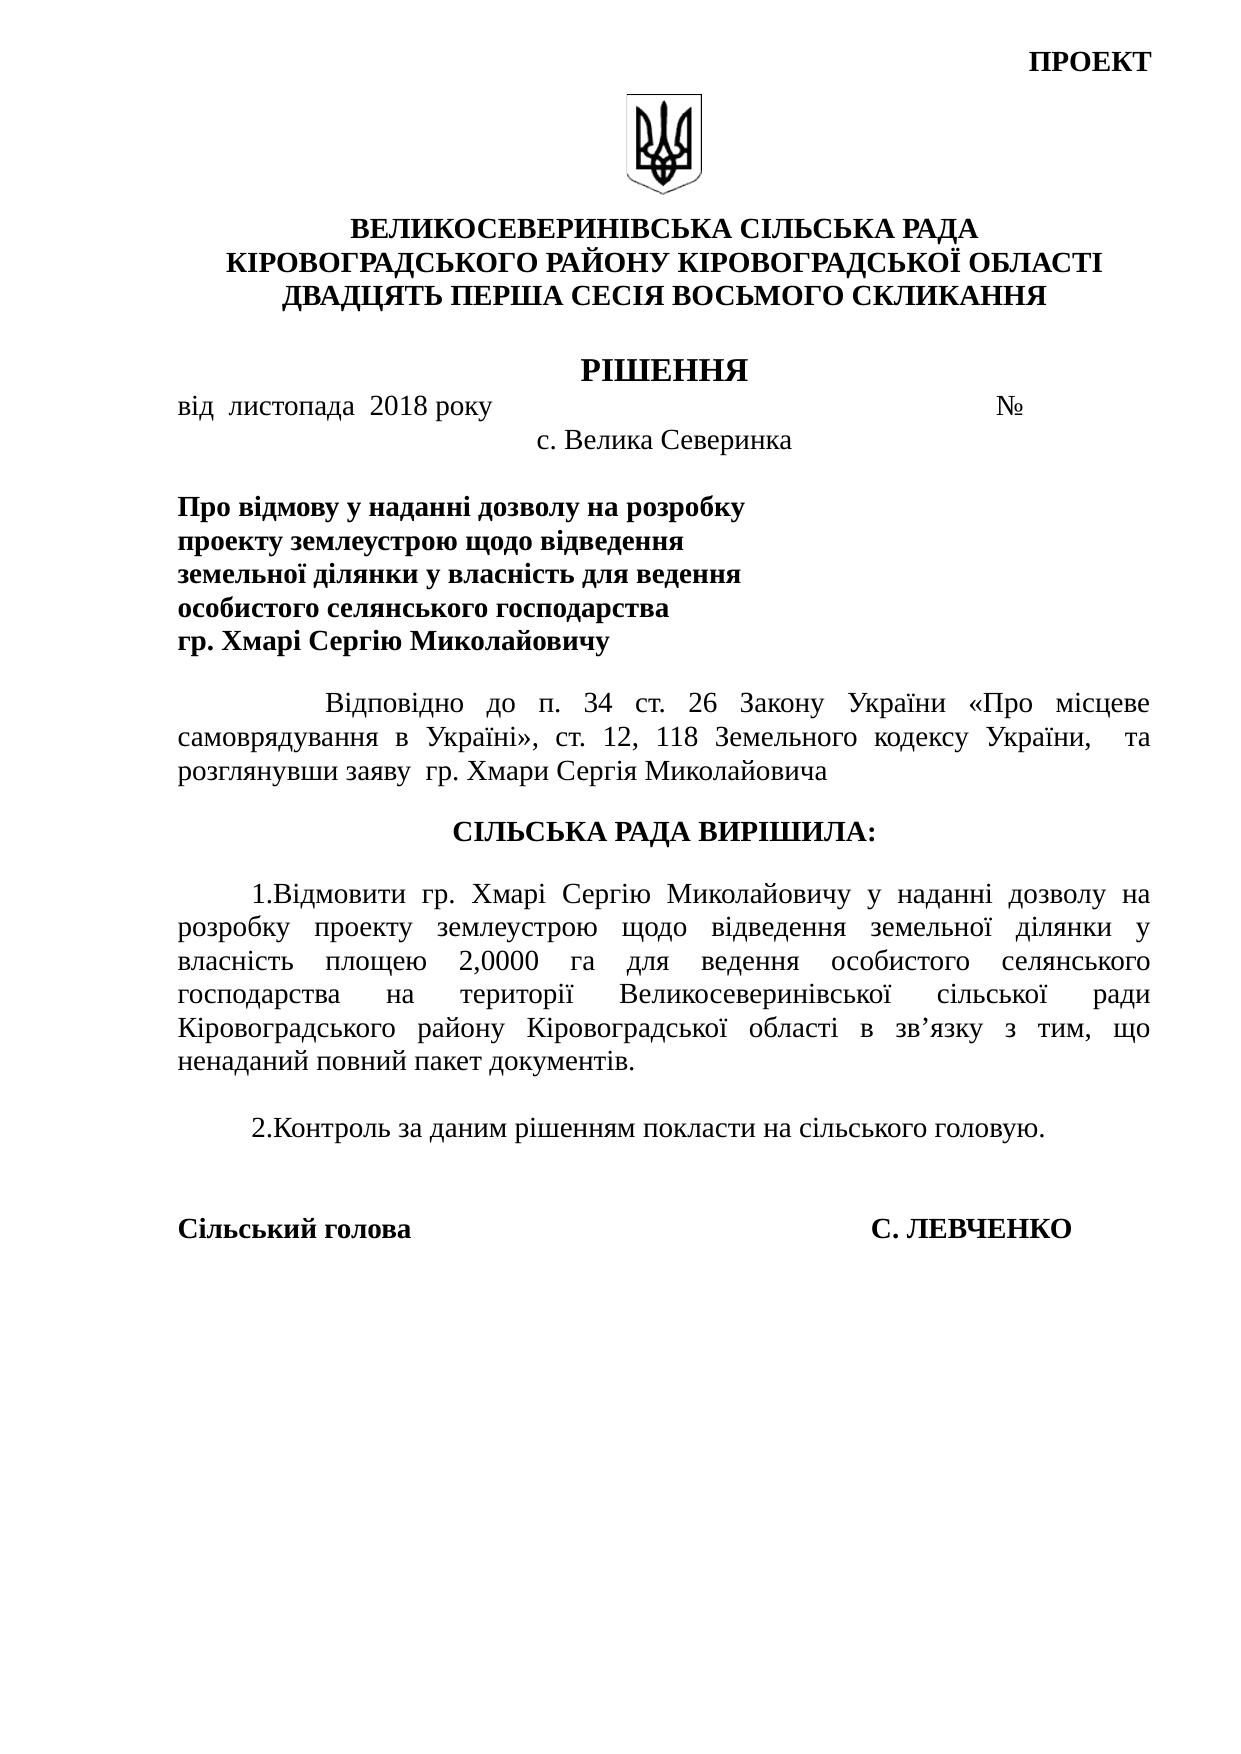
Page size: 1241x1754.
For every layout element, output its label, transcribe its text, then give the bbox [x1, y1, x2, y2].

text 2.Контроль за даним рішенням покласти на сільського головую. [177, 1111, 1152, 1144]
text Сільський голова С. ЛЕВЧЕНКО [177, 1211, 1152, 1245]
text особистого селянського господарства [177, 590, 1152, 623]
text ВЕЛИКОСЕВЕРИНІВСЬКА СІЛЬСЬКА РАДА КІРОВОГРАДСЬКОГО РАЙОНУ КІРОВОГРАДСЬКОЇ ОБЛАСТІ [177, 211, 1152, 278]
text СІЛЬСЬКА РАДА ВИРІШИЛА: [177, 814, 1152, 848]
text с. Велика Северинка [177, 422, 1152, 456]
text гр. Хмарі Сергію Миколайовичу [177, 623, 1152, 657]
text проекту землеустрою щодо відведення [177, 523, 1152, 556]
picture [626, 94, 702, 195]
text РІШЕННЯ [177, 350, 1152, 388]
text земельної ділянки у власність для ведення [177, 556, 1152, 590]
text ПРОЕКТ [177, 44, 1152, 78]
text 1.Відмовити гр. Хмарі Сергію Миколайовичу у наданні дозволу на розробку проекту землеустрою щодо відведення земельної ділянки у власність площею 2,0000 га для ведення особистого селянського господарства на території Великосеверинівської сільської ради Кіровоградського району Кіровоградської області в зв’язку з тим, що ненаданий повний пакет документів. [177, 876, 1152, 1077]
text ДВАДЦЯТЬ ПЕРША СЕСІЯ ВОСЬМОГО СКЛИКАННЯ [177, 278, 1152, 312]
text Про відмову у наданні дозволу на розробку [177, 489, 1152, 523]
text Відповідно до п. 34 ст. 26 Закону України «Про місцеве самоврядування в Україні», ст. 12, 118 Земельного кодексу України, та розглянувши заяву гр. Хмари Сергія Миколайовича [177, 686, 1152, 786]
text від листопада 2018 року № [177, 388, 1152, 422]
